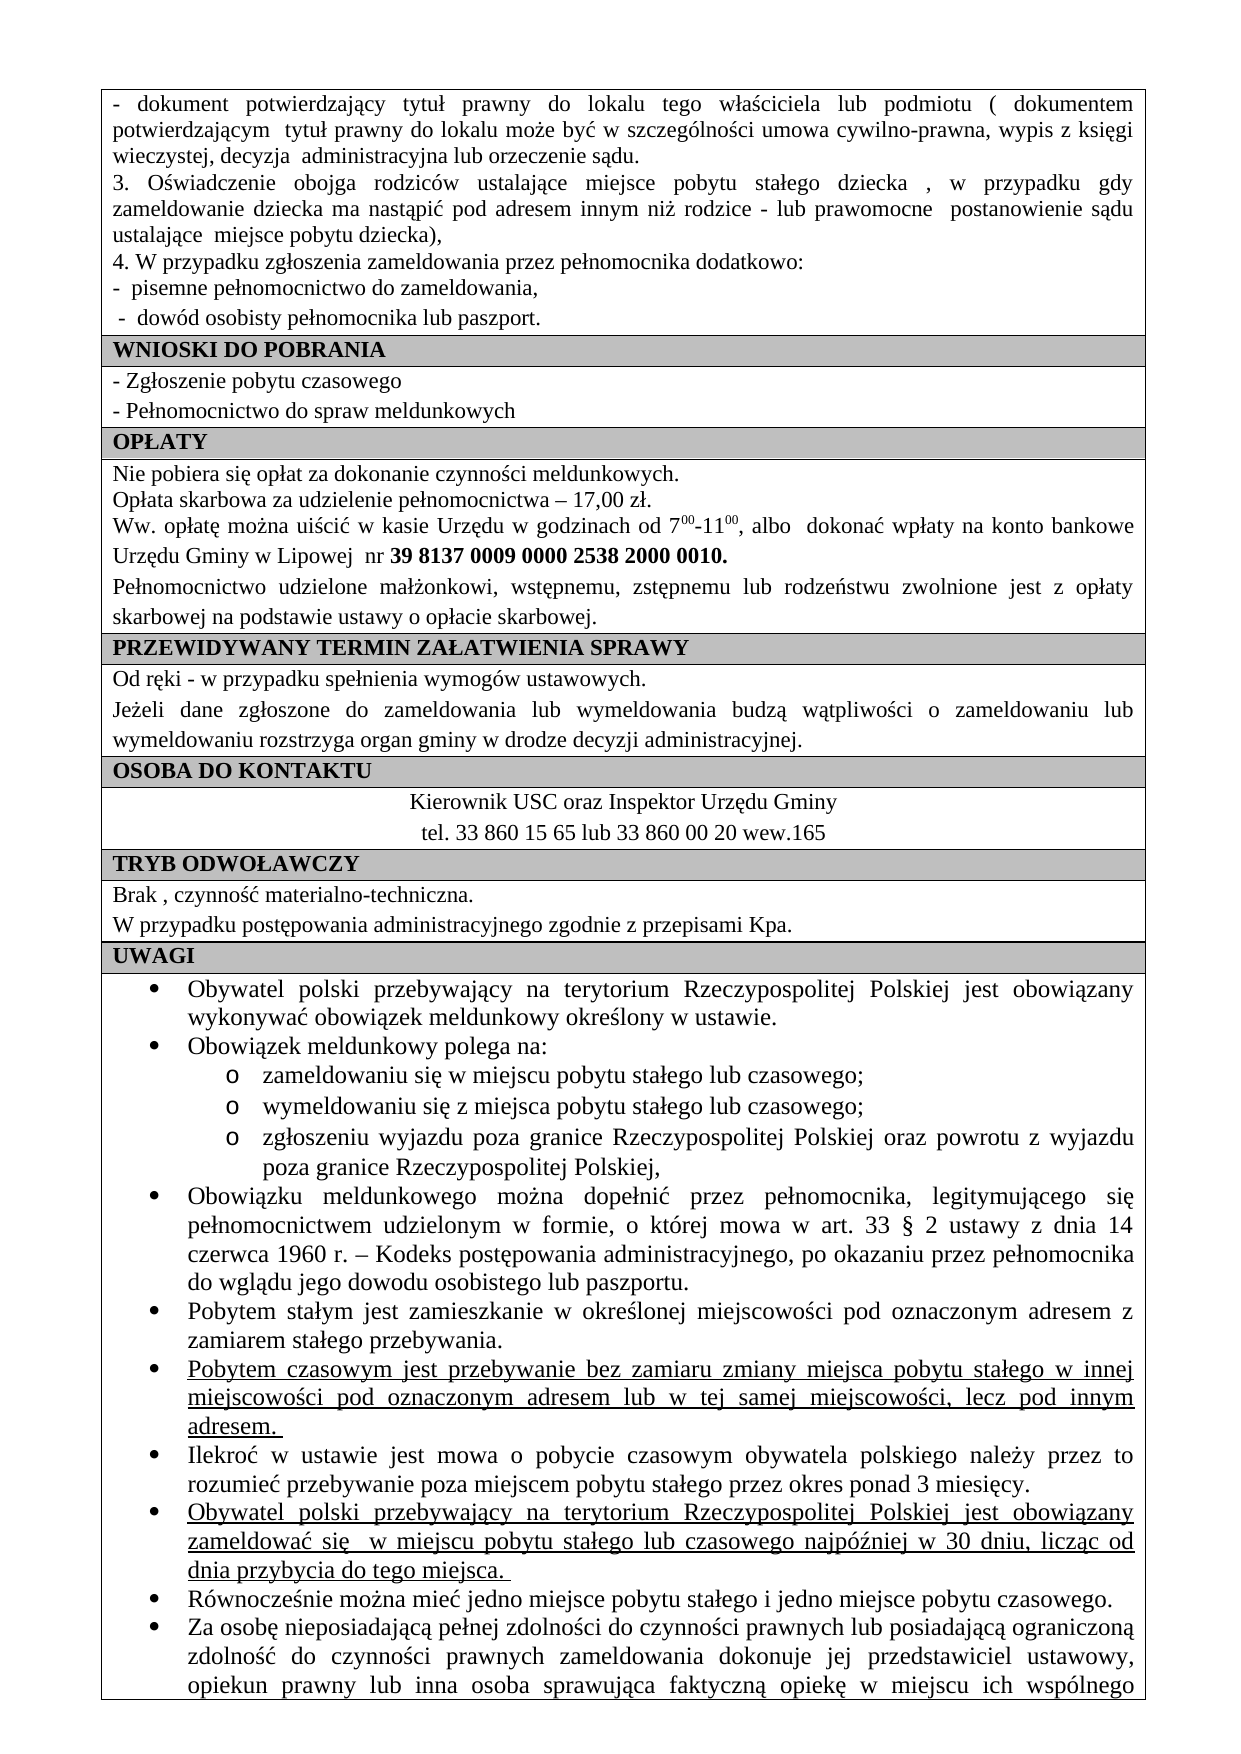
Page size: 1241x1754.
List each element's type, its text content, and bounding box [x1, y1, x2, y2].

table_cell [102, 974, 1145, 1699]
table_cell TRYB ODWOŁAWCZY [102, 850, 1145, 880]
table_cell UWAGI [102, 943, 1145, 973]
table_cell Nie pobiera się opłat za dokonanie czynności meldunkowych. Opłata skarbowa za udzielenie pełnomocnictwa – 17,00 zł. Ww. opłatę można uiścić w kasie Urzędu w godzinach od 700-1100, albo dokonać wpłaty na konto bankowe Urzędu Gminy w Lipowej nr 39 8137 0009 0000 2538 2000 0010. Pełnomocnictwo udzielone małżonkowi, wstępnemu, zstępnemu lub rodzeństwu zwolnione jest z opłaty skarbowej na podstawie ustawy o opłacie skarbowej. [102, 460, 1145, 633]
table_cell Od ręki - w przypadku spełnienia wymogów ustawowych. Jeżeli dane zgłoszone do zameldowania lub wymeldowania budzą wątpliwości o zameldowaniu lub wymeldowaniu rozstrzyga organ gminy w drodze decyzji administracyjnej. [102, 665, 1145, 756]
table_cell Brak , czynność materialno-techniczna. W przypadku postępowania administracyjnego zgodnie z przepisami Kpa. [102, 881, 1145, 941]
table_cell - Zgłoszenie pobytu czasowego - Pełnomocnictwo do spraw meldunkowych [102, 367, 1145, 427]
table_cell WNIOSKI DO POBRANIA [102, 336, 1145, 366]
table_cell OPŁATY [102, 428, 1145, 458]
table_cell Kierownik USC oraz Inspektor Urzędu Gminy tel. 33 860 15 65 lub 33 860 00 20 wew.165 [102, 788, 1145, 849]
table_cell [102, 90, 1145, 334]
table_cell PRZEWIDYWANY TERMIN ZAŁATWIENIA SPRAWY [102, 634, 1145, 664]
table_cell OSOBA DO KONTAKTU [102, 757, 1145, 787]
